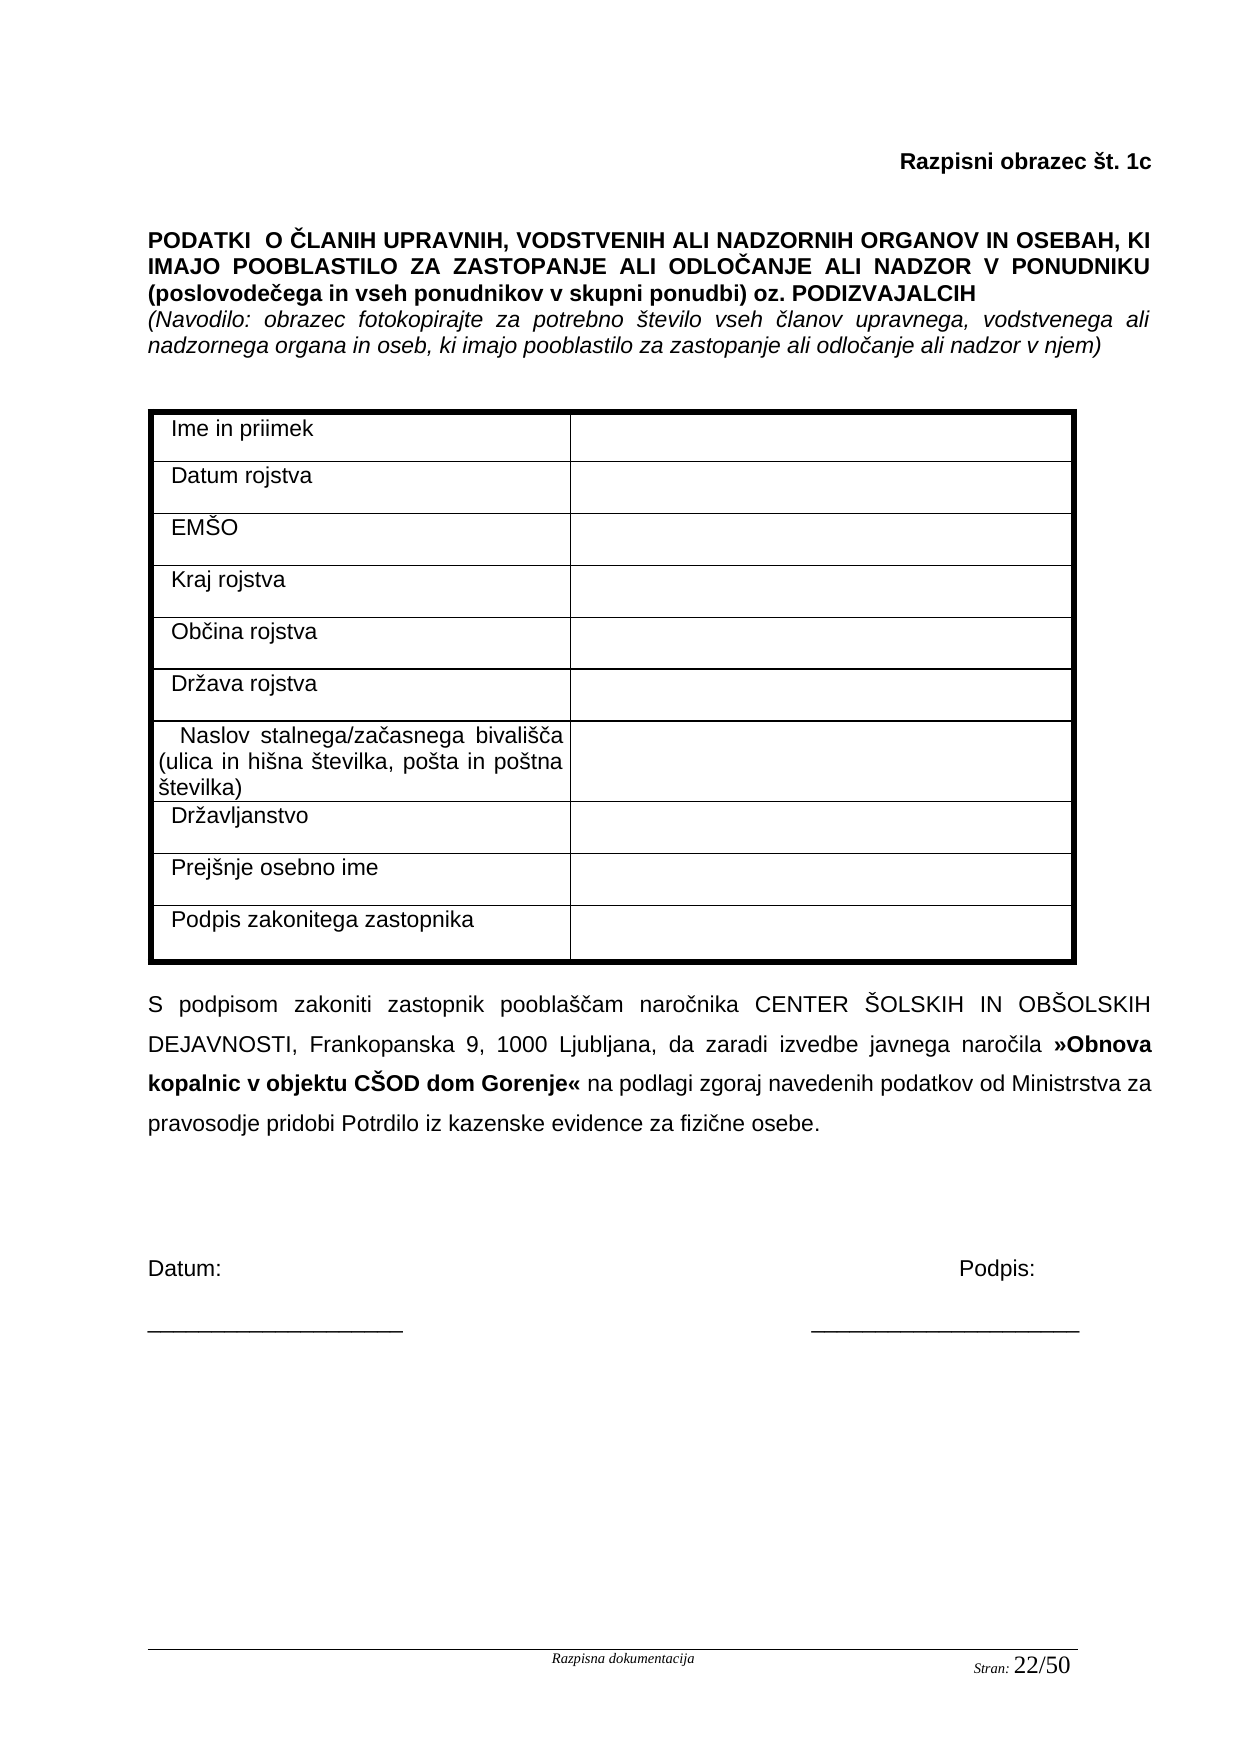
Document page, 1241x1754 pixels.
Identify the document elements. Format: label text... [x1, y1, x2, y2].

text ____________________ _____________________ [148, 1307, 1152, 1334]
table_cell [571, 802, 1071, 853]
text Razpisni obrazec št. 1c [148, 148, 1152, 174]
text S podpisom zakoniti zastopnik pooblaščam naročnika CENTER ŠOLSKIH IN OBŠOLSKIH DEJAVNOSTI, Frankopanska 9, 1000 Ljubljana, da zaradi izvedbe javnega naročila »Obnova kopalnic v objektu CŠOD dom Gorenje« na podlagi zgoraj navedenih podatkov od Ministrstva za pravosodje pridobi Potrdilo iz kazenske evidence za fizične osebe. [148, 991, 1152, 1136]
table_cell Datum rojstva [154, 462, 570, 513]
table_cell Kraj rojstva [154, 566, 570, 616]
table_cell [571, 514, 1071, 564]
table_cell [571, 854, 1071, 904]
table_cell [571, 906, 1071, 959]
table_cell Občina rojstva [154, 618, 570, 668]
table_cell EMŠO [154, 514, 570, 564]
table_header [571, 415, 1071, 461]
text Datum: Podpis: [148, 1255, 1152, 1281]
table_cell Naslov stalnega/začasnega bivališča (ulica in hišna številka, pošta in poštna številka) [154, 722, 570, 801]
table_header Ime in priimek [154, 415, 570, 461]
table_cell [571, 566, 1071, 616]
table_cell [571, 462, 1071, 513]
table_cell Prejšnje osebno ime [154, 854, 570, 904]
table_cell [571, 670, 1071, 720]
table_cell Podpis zakonitega zastopnika [154, 906, 570, 959]
table_cell Država rojstva [154, 670, 570, 720]
text (Navodilo: obrazec fotokopirajte za potrebno število vseh članov upravnega, vodstvenega ali nadzornega organa in oseb, ki imajo pooblastilo za zastopanje ali odločanje ali nadzor v njem) [148, 306, 1152, 358]
table_cell [571, 618, 1071, 668]
table_cell [571, 722, 1071, 801]
table_cell Državljanstvo [154, 802, 570, 853]
text PODATKI O ČLANIH UPRAVNIH, VODSTVENIH ALI NADZORNIH ORGANOV IN OSEBAH, KI IMAJO POOBLASTILO ZA ZASTOPANJE ALI ODLOČANJE ALI NADZOR V PONUDNIKU (poslovodečega in vseh ponudnikov v skupni ponudbi) oz. PODIZVAJALCIH [148, 227, 1152, 306]
